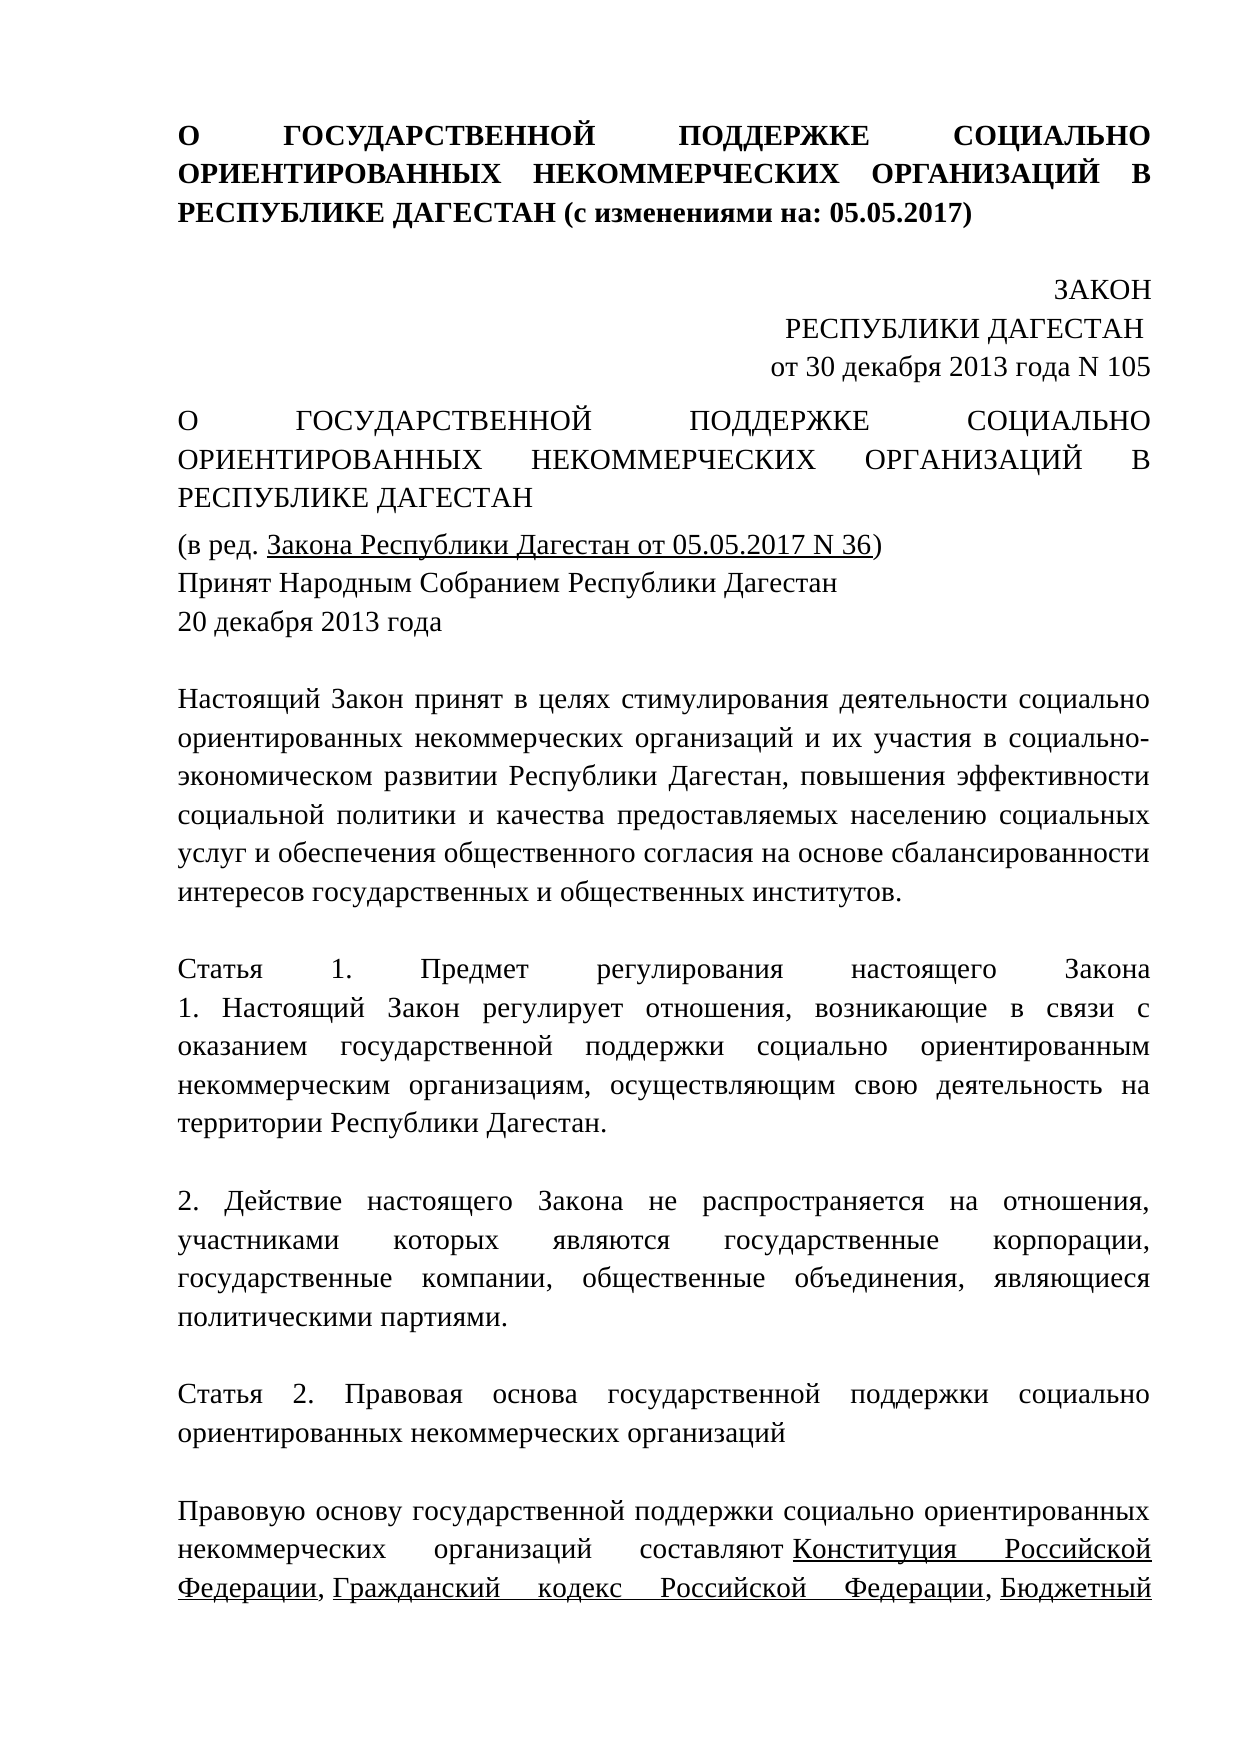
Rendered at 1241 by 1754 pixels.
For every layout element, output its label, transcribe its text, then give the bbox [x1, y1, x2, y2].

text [177, 1493, 1152, 1603]
text Статья 2. Правовая основа государственной поддержки социально ориентированных некоммерческих организаций [177, 1376, 1152, 1448]
text (в ред. Закона Республики Дагестан от 05.05.2017 N 36) [177, 527, 1152, 561]
text Статья 1. Предмет регулирования настоящего Закона 1. Настоящий Закон регулирует отношения, возникающие в связи с оказанием государственной поддержки социально ориентированным некоммерческим организациям, осуществляющим свою деятельность на территории Республики Дагестан. [177, 951, 1152, 1139]
text Настоящий Закон принят в целях стимулирования деятельности социально ориентированных некоммерческих организаций и их участия в социально-экономическом развитии Республики Дагестан, повышения эффективности социальной политики и качества предоставляемых населению социальных услуг и обеспечения общественного согласия на основе сбалансированности интересов государственных и общественных институтов. [177, 643, 1152, 907]
text от 30 декабря 2013 года N 105 [177, 349, 1152, 383]
text РЕСПУБЛИКИ ДАГЕСТАН [177, 311, 1152, 344]
text О ГОСУДАРСТВЕННОЙ ПОДДЕРЖКЕ СОЦИАЛЬНО ОРИЕНТИРОВАННЫХ НЕКОММЕРЧЕСКИХ ОРГАНИЗАЦИЙ В РЕСПУБЛИКЕ ДАГЕСТАН (с изменениями на: 05.05.2017) [177, 118, 1152, 229]
text 20 декабря 2013 года [177, 604, 1152, 638]
text 2. Действие настоящего Закона не распространяется на отношения, участниками которых являются государственные корпорации, государственные компании, общественные объединения, являющиеся политическими партиями. [177, 1183, 1152, 1332]
text ЗАКОН [177, 234, 1152, 306]
text Принят Народным Собранием Республики Дагестан [177, 566, 1152, 599]
text О ГОСУДАРСТВЕННОЙ ПОДДЕРЖКЕ СОЦИАЛЬНО ОРИЕНТИРОВАННЫХ НЕКОММЕРЧЕСКИХ ОРГАНИЗАЦИЙ В РЕСПУБЛИКЕ ДАГЕСТАН [177, 403, 1152, 514]
